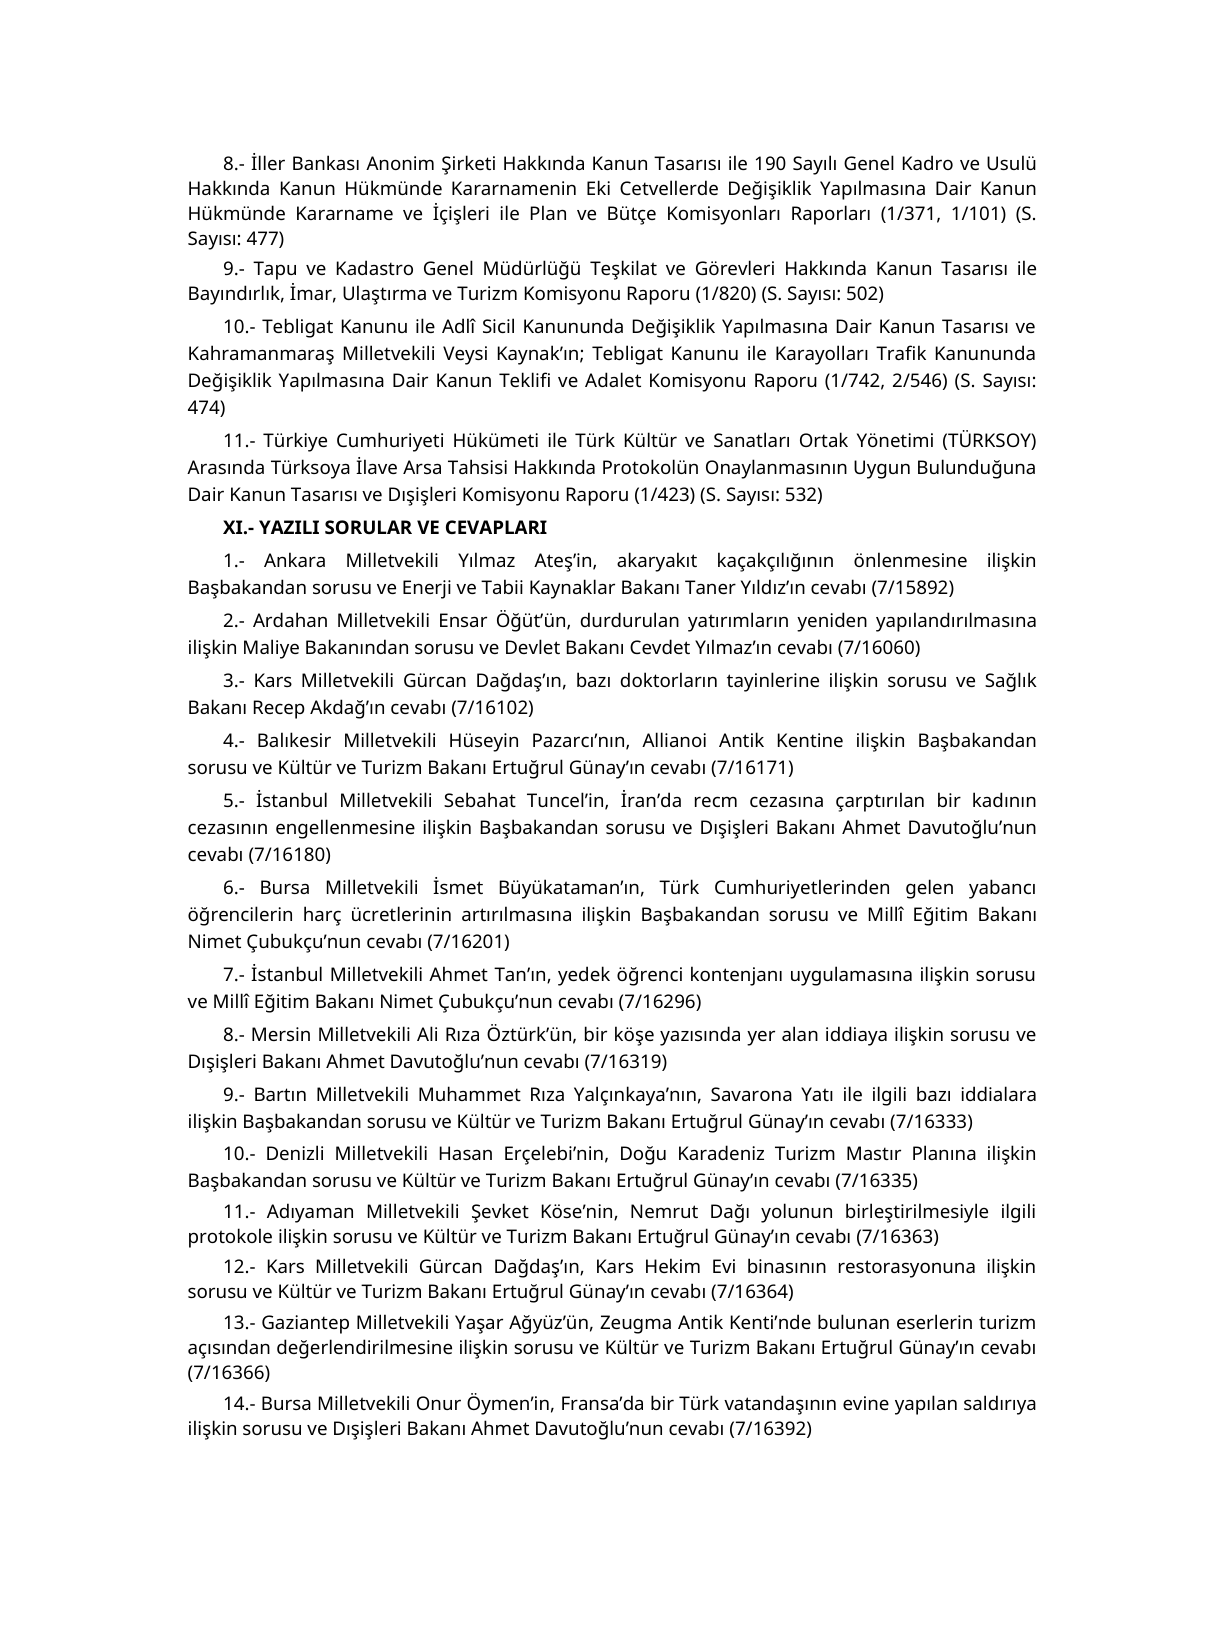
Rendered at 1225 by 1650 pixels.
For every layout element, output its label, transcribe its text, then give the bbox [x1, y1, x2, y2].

text 11.- Adıyaman Milletvekili Şevket Köse’nin, Nemrut Dağı yolunun birleştirilmesiyle ilgili protokole ilişkin sorusu ve Kültür ve Turizm Bakanı Ertuğrul Günay’ın cevabı (7/16363) [187, 1198, 1037, 1248]
text 8.- İller Bankası Anonim Şirketi Hakkında Kanun Tasarısı ile 190 Sayılı Genel Kadro ve Usulü Hakkında Kanun Hükmünde Kararnamenin Eki Cetvellerde Değişiklik Yapılmasına Dair Kanun Hükmünde Kararname ve İçişleri ile Plan ve Bütçe Komisyonları Raporları (1/371, 1/101) (S. Sayısı: 477) [187, 150, 1037, 250]
text XI.- YAZILI SORULAR VE CEVAPLARI [187, 513, 1037, 540]
text 9.- Tapu ve Kadastro Genel Müdürlüğü Teşkilat ve Görevleri Hakkında Kanun Tasarısı ile Bayındırlık, İmar, Ulaştırma ve Turizm Komisyonu Raporu (1/820) (S. Sayısı: 502) [187, 256, 1037, 306]
text 11.- Türkiye Cumhuriyeti Hükümeti ile Türk Kültür ve Sanatları Ortak Yönetimi (TÜRKSOY) Arasında Türksoya İlave Arsa Tahsisi Hakkında Protokolün Onaylanmasının Uygun Bulunduğuna Dair Kanun Tasarısı ve Dışişleri Komisyonu Raporu (1/423) (S. Sayısı: 532) [187, 426, 1037, 507]
text 8.- Mersin Milletvekili Ali Rıza Öztürk’ün, bir köşe yazısında yer alan iddiaya ilişkin sorusu ve Dışişleri Bakanı Ahmet Davutoğlu’nun cevabı (7/16319) [187, 1020, 1037, 1074]
text 2.- Ardahan Milletvekili Ensar Öğüt’ün, durdurulan yatırımların yeniden yapılandırılmasına ilişkin Maliye Bakanından sorusu ve Devlet Bakanı Cevdet Yılmaz’ın cevabı (7/16060) [187, 606, 1037, 660]
text 14.- Bursa Milletvekili Onur Öymen’in, Fransa’da bir Türk vatandaşının evine yapılan saldırıya ilişkin sorusu ve Dışişleri Bakanı Ahmet Davutoğlu’nun cevabı (7/16392) [187, 1391, 1037, 1441]
text 7.- İstanbul Milletvekili Ahmet Tan’ın, yedek öğrenci kontenjanı uygulamasına ilişkin sorusu ve Millî Eğitim Bakanı Nimet Çubukçu’nun cevabı (7/16296) [187, 960, 1037, 1014]
text 1.- Ankara Milletvekili Yılmaz Ateş’in, akaryakıt kaçakçılığının önlenmesine ilişkin Başbakandan sorusu ve Enerji ve Tabii Kaynaklar Bakanı Taner Yıldız’ın cevabı (7/15892) [187, 546, 1037, 600]
text 13.- Gaziantep Milletvekili Yaşar Ağyüz’ün, Zeugma Antik Kenti’nde bulunan eserlerin turizm açısından değerlendirilmesine ilişkin sorusu ve Kültür ve Turizm Bakanı Ertuğrul Günay’ın cevabı (7/16366) [187, 1310, 1037, 1385]
text 3.- Kars Milletvekili Gürcan Dağdaş’ın, bazı doktorların tayinlerine ilişkin sorusu ve Sağlık Bakanı Recep Akdağ’ın cevabı (7/16102) [187, 666, 1037, 720]
text 12.- Kars Milletvekili Gürcan Dağdaş’ın, Kars Hekim Evi binasının restorasyonuna ilişkin sorusu ve Kültür ve Turizm Bakanı Ertuğrul Günay’ın cevabı (7/16364) [187, 1254, 1037, 1304]
text 4.- Balıkesir Milletvekili Hüseyin Pazarcı’nın, Allianoi Antik Kentine ilişkin Başbakandan sorusu ve Kültür ve Turizm Bakanı Ertuğrul Günay’ın cevabı (7/16171) [187, 726, 1037, 780]
text 10.- Tebligat Kanunu ile Adlî Sicil Kanununda Değişiklik Yapılmasına Dair Kanun Tasarısı ve Kahramanmaraş Milletvekili Veysi Kaynak’ın; Tebligat Kanunu ile Karayolları Trafik Kanununda Değişiklik Yapılmasına Dair Kanun Teklifi ve Adalet Komisyonu Raporu (1/742, 2/546) (S. Sayısı: 474) [187, 312, 1037, 420]
text 10.- Denizli Milletvekili Hasan Erçelebi’nin, Doğu Karadeniz Turizm Mastır Planına ilişkin Başbakandan sorusu ve Kültür ve Turizm Bakanı Ertuğrul Günay’ın cevabı (7/16335) [187, 1140, 1037, 1192]
text 9.- Bartın Milletvekili Muhammet Rıza Yalçınkaya’nın, Savarona Yatı ile ilgili bazı iddialara ilişkin Başbakandan sorusu ve Kültür ve Turizm Bakanı Ertuğrul Günay’ın cevabı (7/16333) [187, 1080, 1037, 1134]
text 5.- İstanbul Milletvekili Sebahat Tuncel’in, İran’da recm cezasına çarptırılan bir kadının cezasının engellenmesine ilişkin Başbakandan sorusu ve Dışişleri Bakanı Ahmet Davutoğlu’nun cevabı (7/16180) [187, 786, 1037, 867]
text 6.- Bursa Milletvekili İsmet Büyükataman’ın, Türk Cumhuriyetlerinden gelen yabancı öğrencilerin harç ücretlerinin artırılmasına ilişkin Başbakandan sorusu ve Millî Eğitim Bakanı Nimet Çubukçu’nun cevabı (7/16201) [187, 873, 1037, 954]
